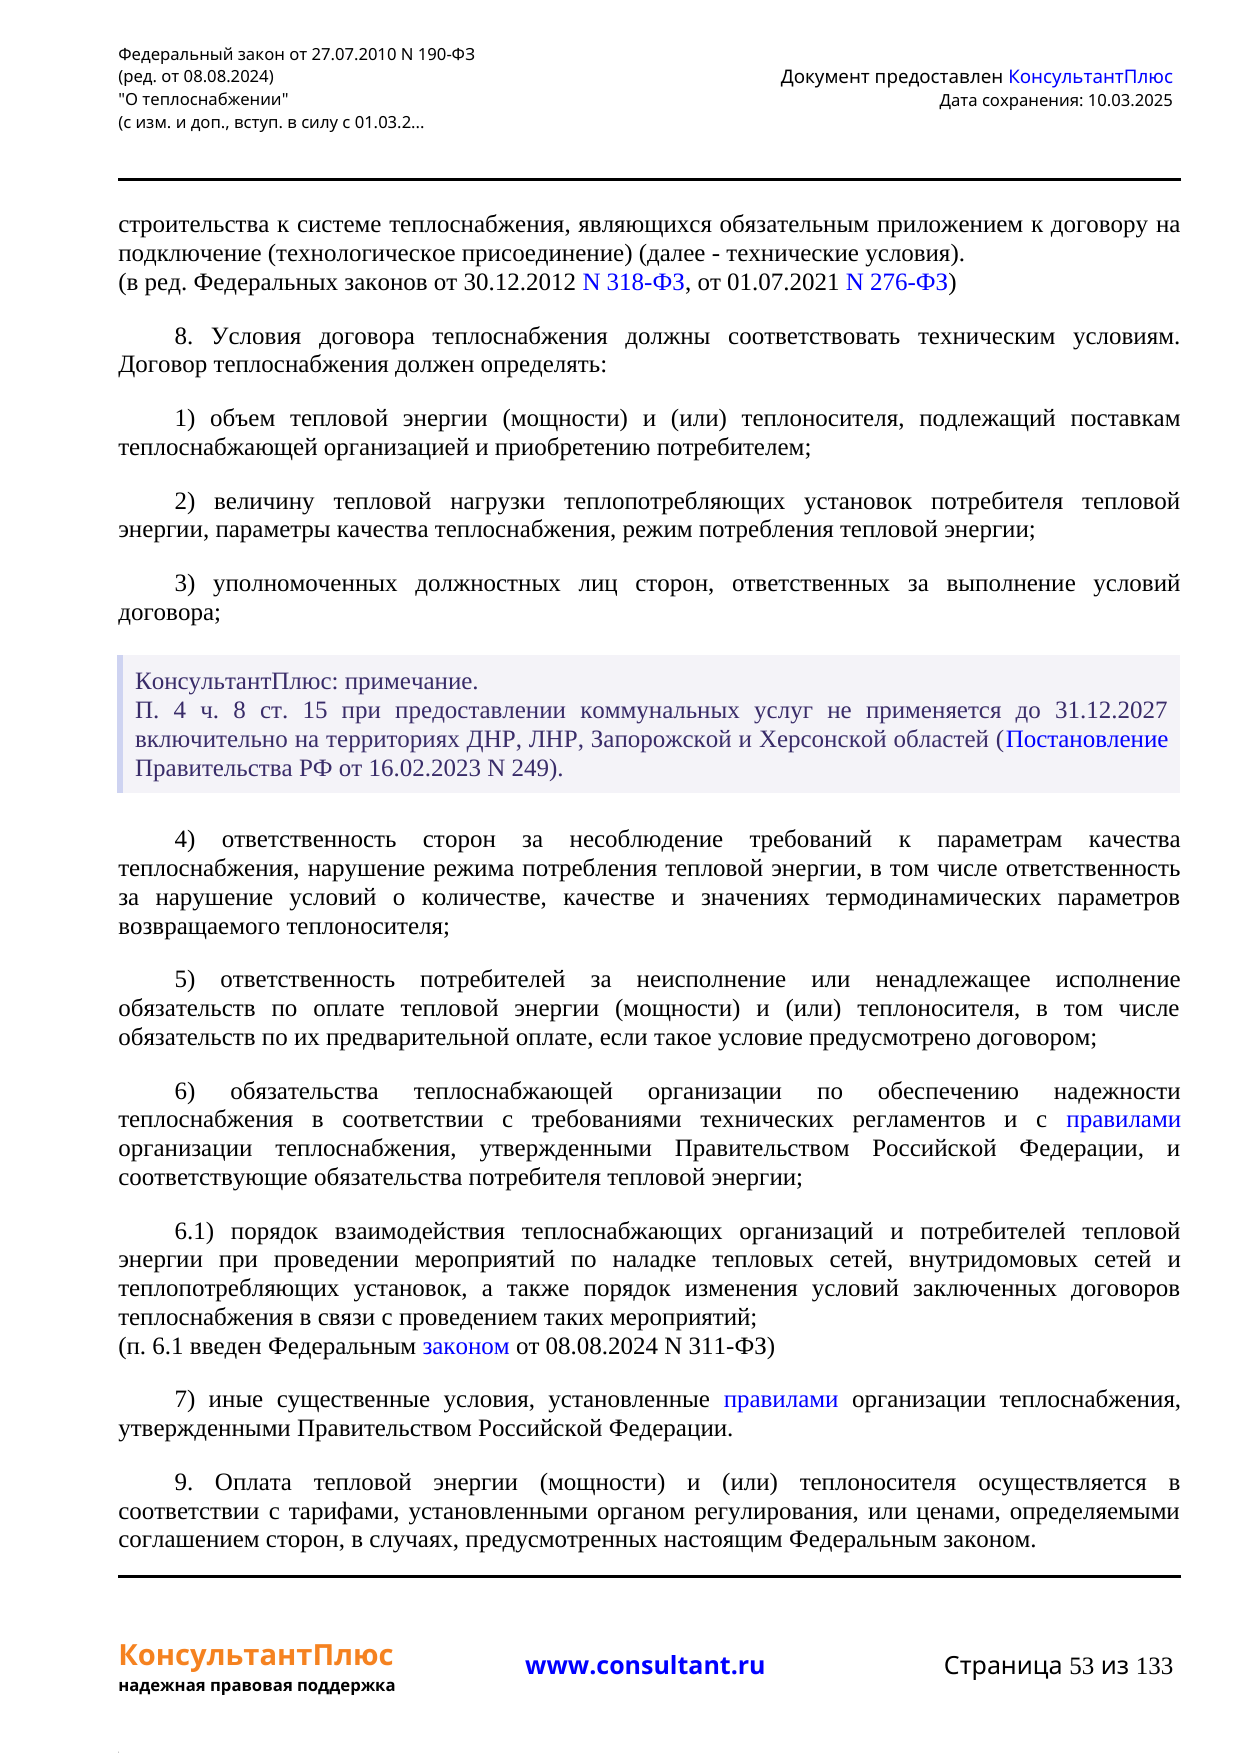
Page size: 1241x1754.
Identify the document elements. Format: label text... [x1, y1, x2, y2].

text 9. Оплата тепловой энергии (мощности) и (или) теплоносителя осуществляется в соответствии с тарифами, установленными органом регулирования, или ценами, определяемыми соглашением сторон, в случаях, предусмотренных настоящим Федеральным законом. [118, 1467, 1181, 1553]
table_header [123, 655, 135, 793]
text (в ред. Федеральных законов от 30.12.2012 N 318-ФЗ, от 01.07.2021 N 276-ФЗ) [118, 267, 1181, 296]
table_header КонсультантПлюс: примечание. П. 4 ч. 8 ст. 15 при предоставлении коммунальных услуг не применяется до 31.12.2027 включительно на территориях ДНР, ЛНР, Запорожской и Херсонской областей (Постановление Правительства РФ от 16.02.2023 N 249). [135, 655, 1168, 793]
text (п. 6.1 введен Федеральным законом от 08.08.2024 N 311-ФЗ) [118, 1331, 1181, 1359]
text 7) иные существенные условия, установленные правилами организации теплоснабжения, утвержденными Правительством Российской Федерации. [118, 1384, 1181, 1442]
text 5) ответственность потребителей за неисполнение или ненадлежащее исполнение обязательств по оплате тепловой энергии (мощности) и (или) теплоносителя, в том числе обязательств по их предварительной оплате, если такое условие предусмотрено договором; [118, 964, 1181, 1051]
text 3) уполномоченных должностных лиц сторон, ответственных за выполнение условий договора; [118, 568, 1181, 626]
text 4) ответственность сторон за несоблюдение требований к параметрам качества теплоснабжения, нарушение режима потребления тепловой энергии, в том числе ответственность за нарушение условий о количестве, качестве и значениях термодинамических параметров возвращаемого теплоносителя; [118, 824, 1181, 939]
text 1) объем тепловой энергии (мощности) и (или) теплоносителя, подлежащий поставкам теплоснабжающей организацией и приобретению потребителем; [118, 403, 1181, 461]
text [118, 209, 1181, 267]
text 6) обязательства теплоснабжающей организации по обеспечению надежности теплоснабжения в соответствии с требованиями технических регламентов и с правилами организации теплоснабжения, утвержденными Правительством Российской Федерации, и соответствующие обязательства потребителя тепловой энергии; [118, 1076, 1181, 1191]
table_header [117, 655, 123, 793]
table_header [1168, 655, 1180, 793]
text 6.1) порядок взаимодействия теплоснабжающих организаций и потребителей тепловой энергии при проведении мероприятий по наладке тепловых сетей, внутридомовых сетей и теплопотребляющих установок, а также порядок изменения условий заключенных договоров теплоснабжения в связи с проведением таких мероприятий; [118, 1216, 1181, 1331]
text 8. Условия договора теплоснабжения должны соответствовать техническим условиям. Договор теплоснабжения должен определять: [118, 321, 1181, 378]
text 2) величину тепловой нагрузки теплопотребляющих установок потребителя тепловой энергии, параметры качества теплоснабжения, режим потребления тепловой энергии; [118, 486, 1181, 543]
